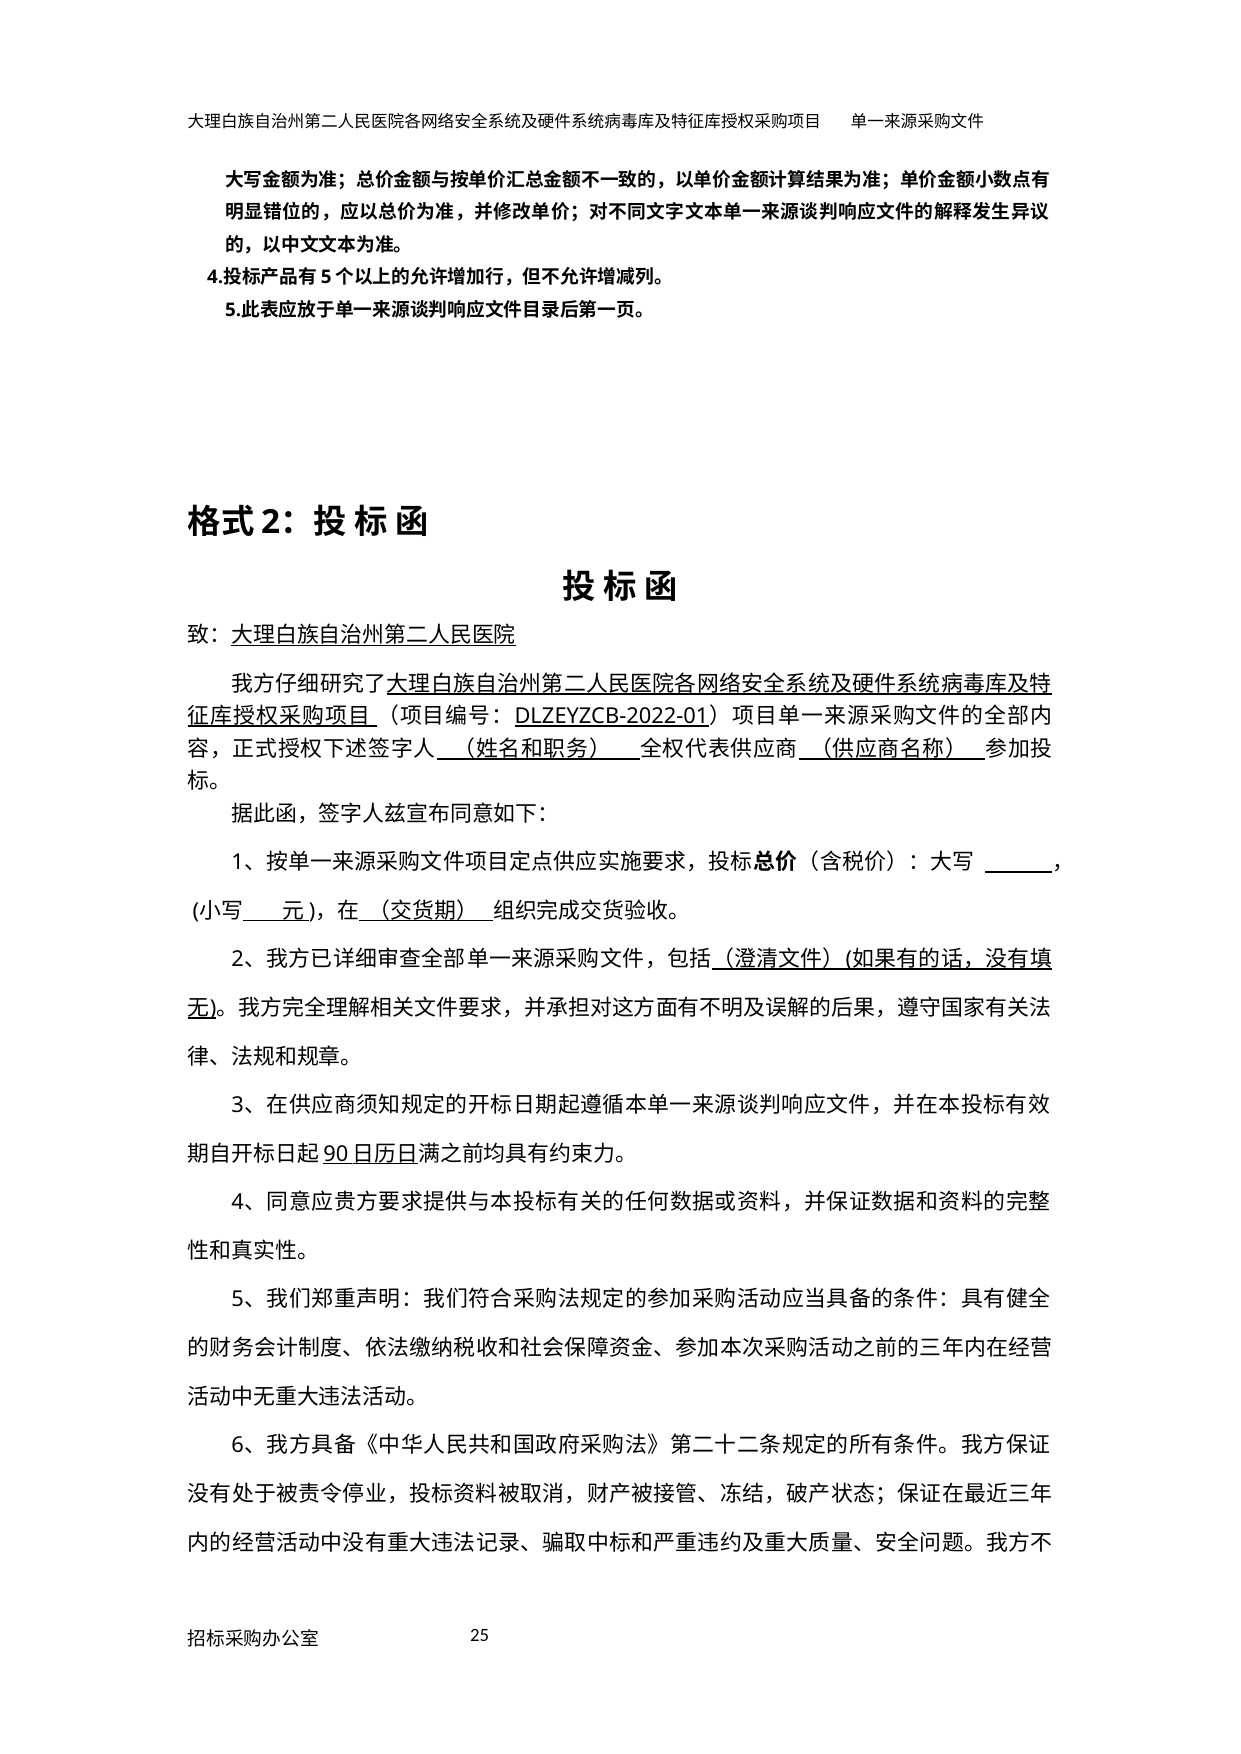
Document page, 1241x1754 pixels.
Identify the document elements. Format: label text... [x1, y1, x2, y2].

text 2、我方已详细审查全部单一来源采购文件，包括（澄清文件）(如果有的话，没有填无)。我方完全理解相关文件要求，并承担对这方面有不明及误解的后果，遵守国家有关法律、法规和规章。 [187, 941, 1053, 1071]
text 1、按单一来源采购文件项目定点供应实施要求，投标总价（含税价）：大写 ， (小写 元 )，在 （交货期） 组织完成交货验收。 [187, 844, 1053, 925]
text 5、我们郑重声明：我们符合采购法规定的参加采购活动应当具备的条件：具有健全的财务会计制度、依法缴纳税收和社会保障资金、参加本次采购活动之前的三年内在经营活动中无重大违法活动。 [187, 1281, 1053, 1411]
list 5.此表应放于单一来源谈判响应文件目录后第一页。 [225, 292, 1053, 324]
subtitle 格式2：投 标 函 [187, 487, 1053, 552]
text 4.投标产品有5个以上的允许增加行，但不允许增减列。 [187, 259, 1053, 292]
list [225, 162, 1053, 259]
text 致：大理白族自治州第二人民医院 [187, 617, 1053, 649]
text 我方仔细研究了大理白族自治州第二人民医院各网络安全系统及硬件系统病毒库及特征库授权采购项目 （项目编号：DLZEYZCB-2022-01）项目单一来源采购文件的全部内容，正式授权下述签字人 （姓名和职务） 全权代表供应商 （供应商名称） 参加投标。 [187, 665, 1053, 795]
text 3、在供应商须知规定的开标日期起遵循本单一来源谈判响应文件，并在本投标有效期自开标日起90日历日满之前均具有约束力。 [187, 1087, 1053, 1168]
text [187, 1427, 1053, 1557]
text 4、同意应贵方要求提供与本投标有关的任何数据或资料，并保证数据和资料的完整性和真实性。 [187, 1184, 1053, 1265]
text 据此函，签字人兹宣布同意如下： [187, 795, 1053, 828]
text 投 标 函 [187, 552, 1053, 617]
